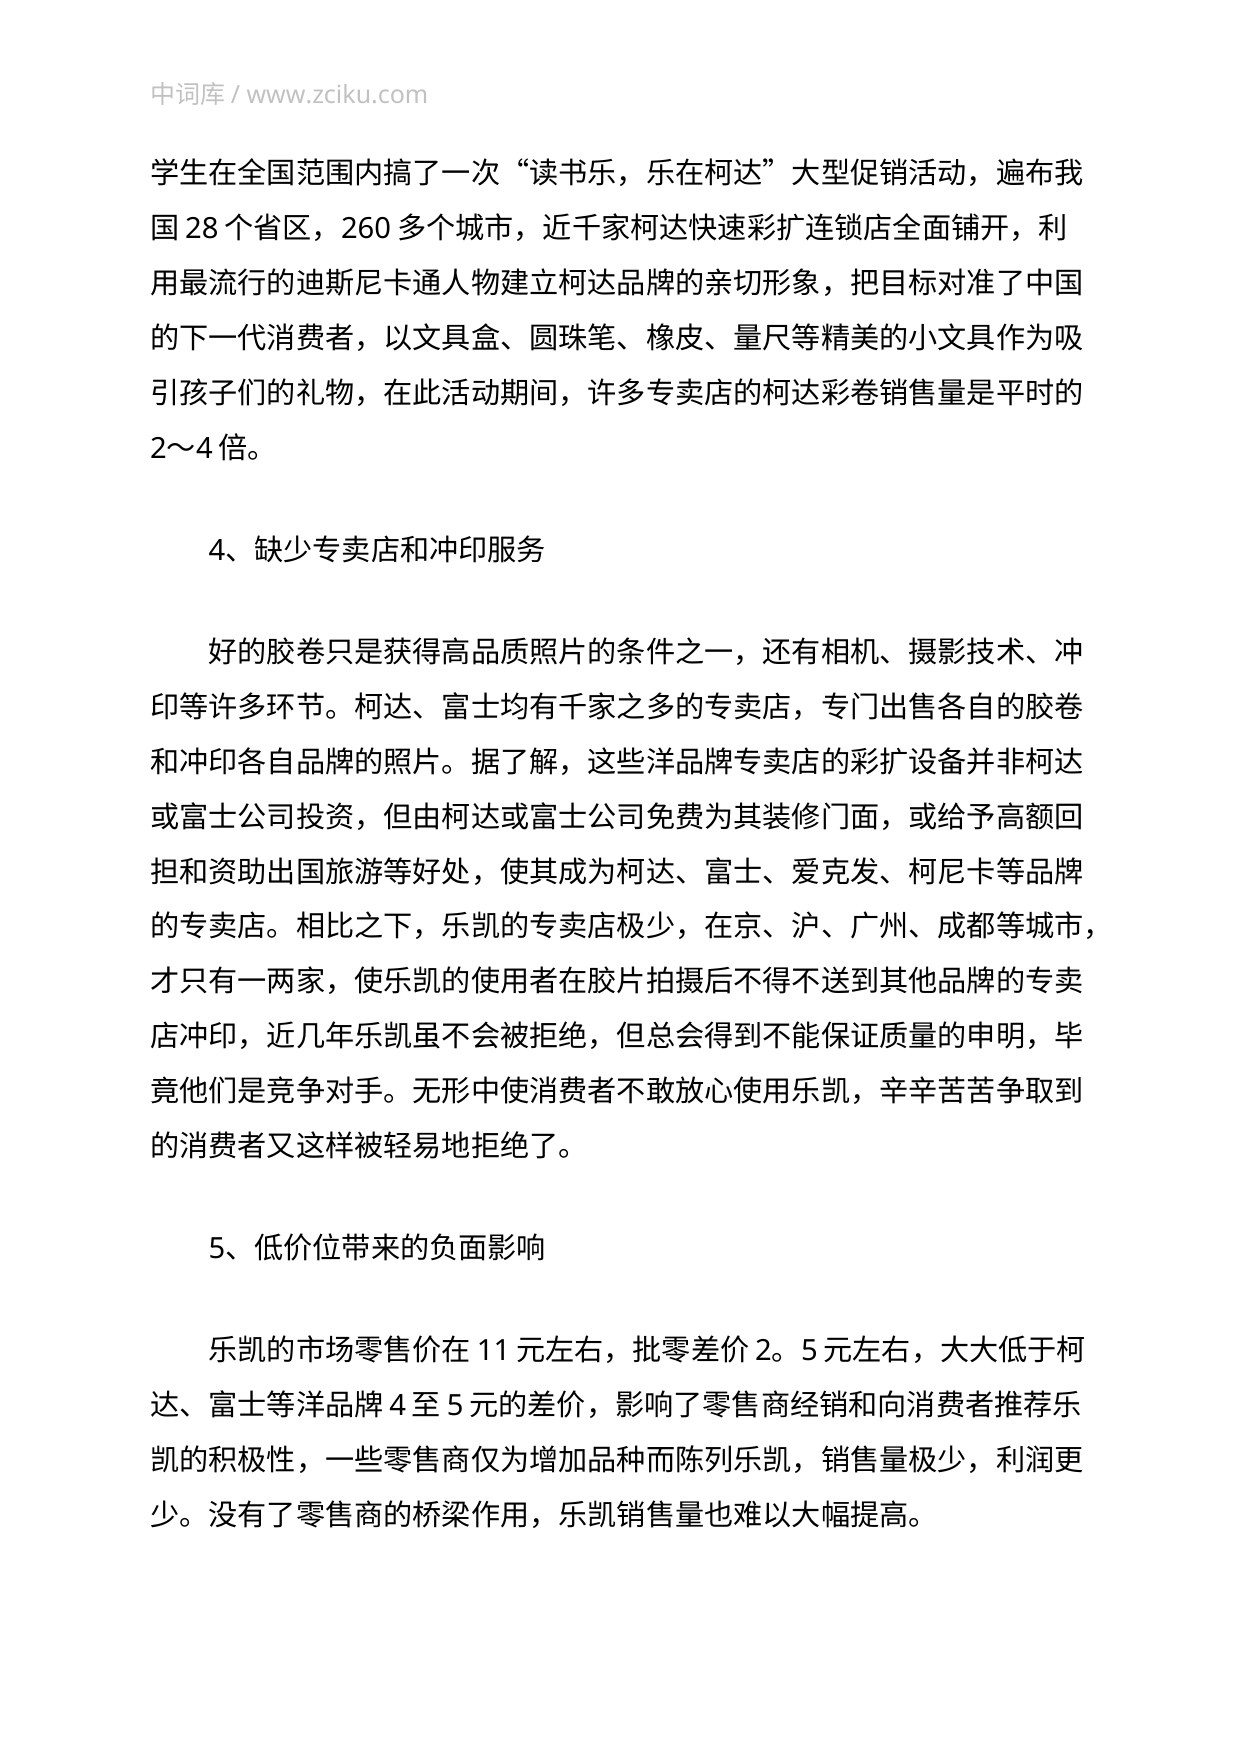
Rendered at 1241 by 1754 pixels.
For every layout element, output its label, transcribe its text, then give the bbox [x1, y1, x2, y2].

text 4、缺少专卖店和冲印服务 [150, 527, 1090, 569]
text 乐凯的市场零售价在11元左右，批零差价2。5元左右，大大低于柯达、富士等洋品牌4至5元的差价，影响了零售商经销和向消费者推荐乐凯的积极性，一些零售商仅为增加品种而陈列乐凯，销售量极少，利润更少。没有了零售商的桥梁作用，乐凯销售量也难以大幅提高。 [150, 1326, 1090, 1533]
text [150, 150, 1090, 467]
text 好的胶卷只是获得高品质照片的条件之一，还有相机、摄影技术、冲印等许多环节。柯达、富士均有千家之多的专卖店，专门出售各自的胶卷和冲印各自品牌的照片。据了解，这些洋品牌专卖店的彩扩设备并非柯达或富士公司投资，但由柯达或富士公司免费为其装修门面，或给予高额回担和资助出国旅游等好处，使其成为柯达、富士、爱克发、柯尼卡等品牌的专卖店。相比之下，乐凯的专卖店极少，在京、沪、广州、成都等城市，才只有一两家，使乐凯的使用者在胶片拍摄后不得不送到其他品牌的专卖店冲印，近几年乐凯虽不会被拒绝，但总会得到不能保证质量的申明，毕竟他们是竞争对手。无形中使消费者不敢放心使用乐凯，辛辛苦苦争取到的消费者又这样被轻易地拒绝了。 [150, 628, 1090, 1165]
text 5、低价位带来的负面影响 [150, 1224, 1090, 1267]
